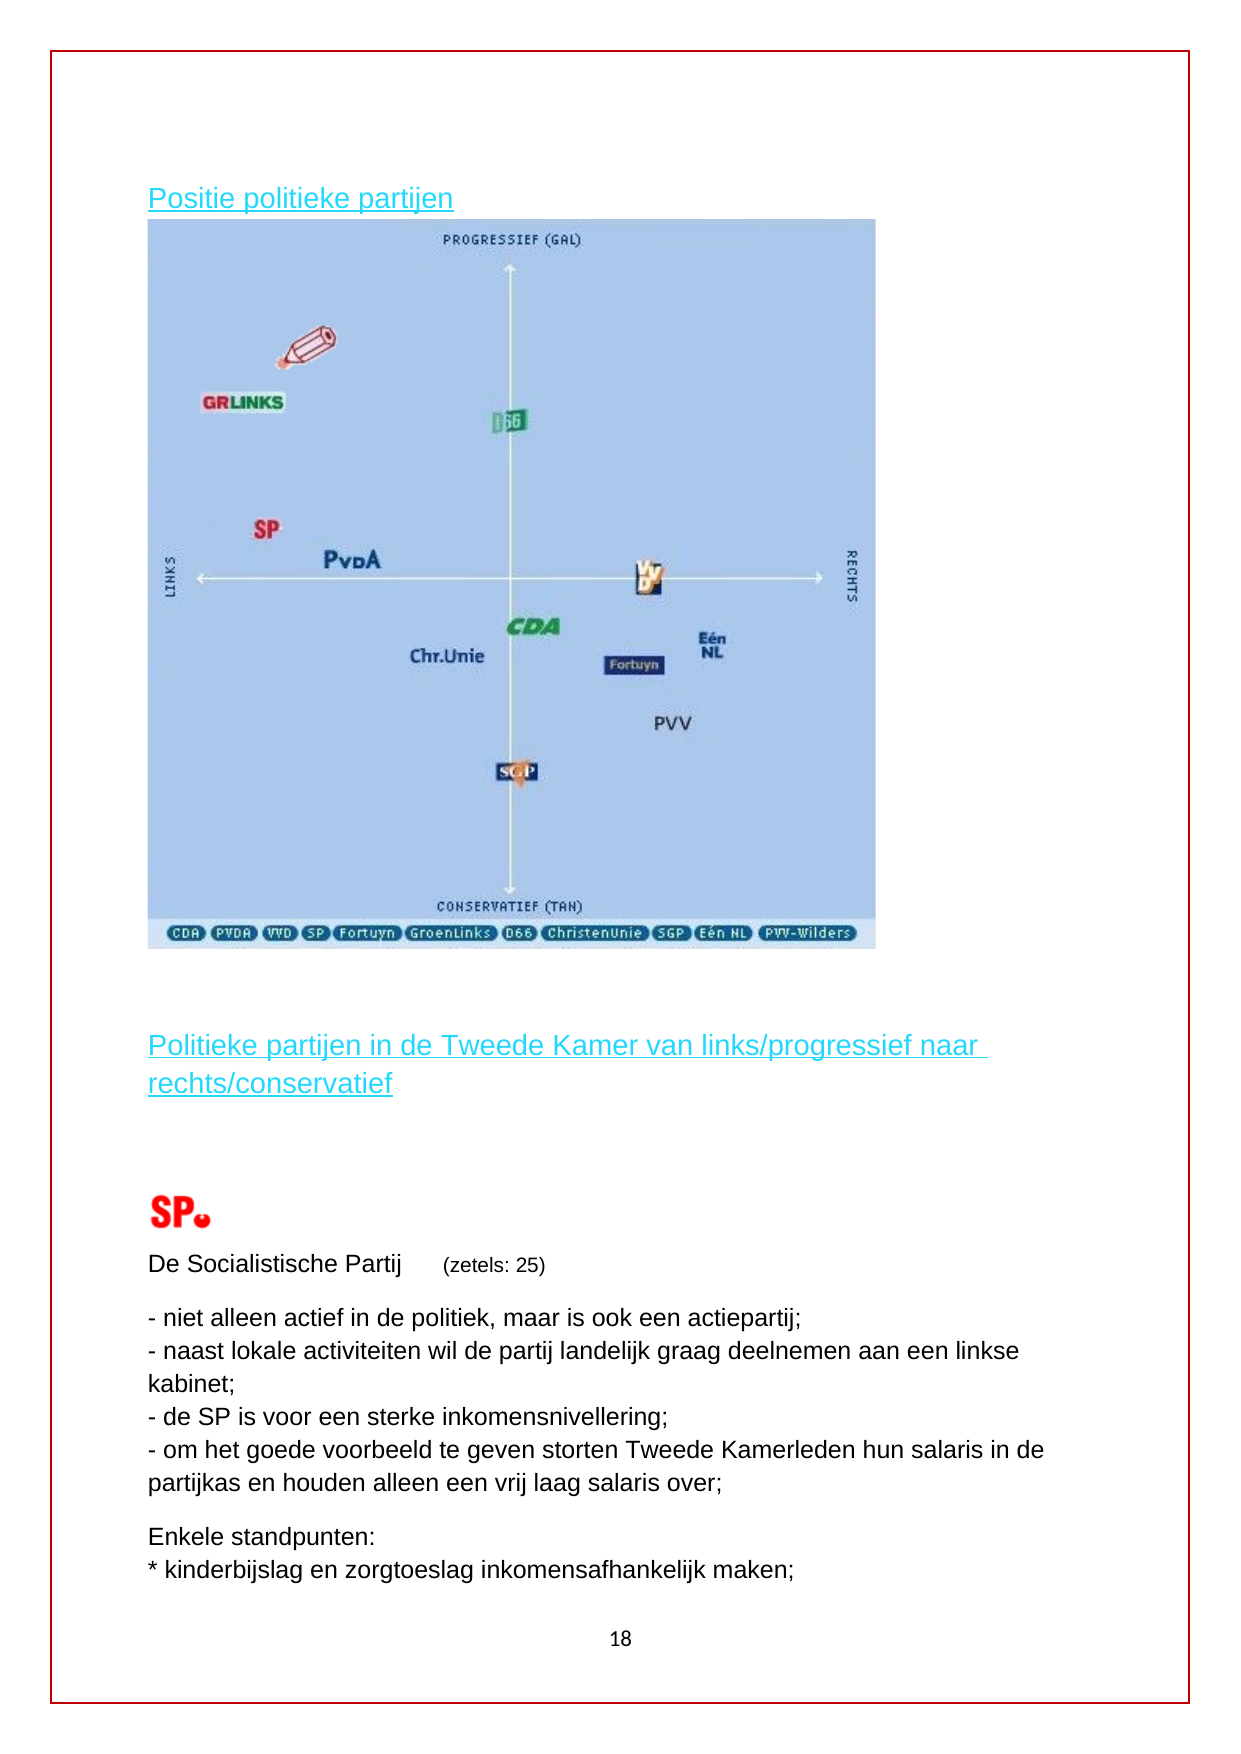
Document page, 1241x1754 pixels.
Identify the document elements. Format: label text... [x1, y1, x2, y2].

picture [147, 1179, 214, 1245]
text - niet alleen actief in de politiek, maar is ook een actiepartij; - naast lokale activiteiten wil de partij landelijk graag deelnemen aan een linkse kabinet; - de SP is voor een sterke inkomensnivellering; - om het goede voorbeeld te geven storten Tweede Kamerleden hun salaris in de partijkas en houden alleen een vrij laag salaris over; [148, 1303, 1093, 1497]
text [148, 1522, 1093, 1584]
text Politieke partijen in de Tweede Kamer van links/progressief naar rechts/conservatief [148, 1028, 1093, 1100]
text De Socialistische Partij (zetels: 25) [148, 1179, 1093, 1278]
picture [147, 219, 876, 949]
